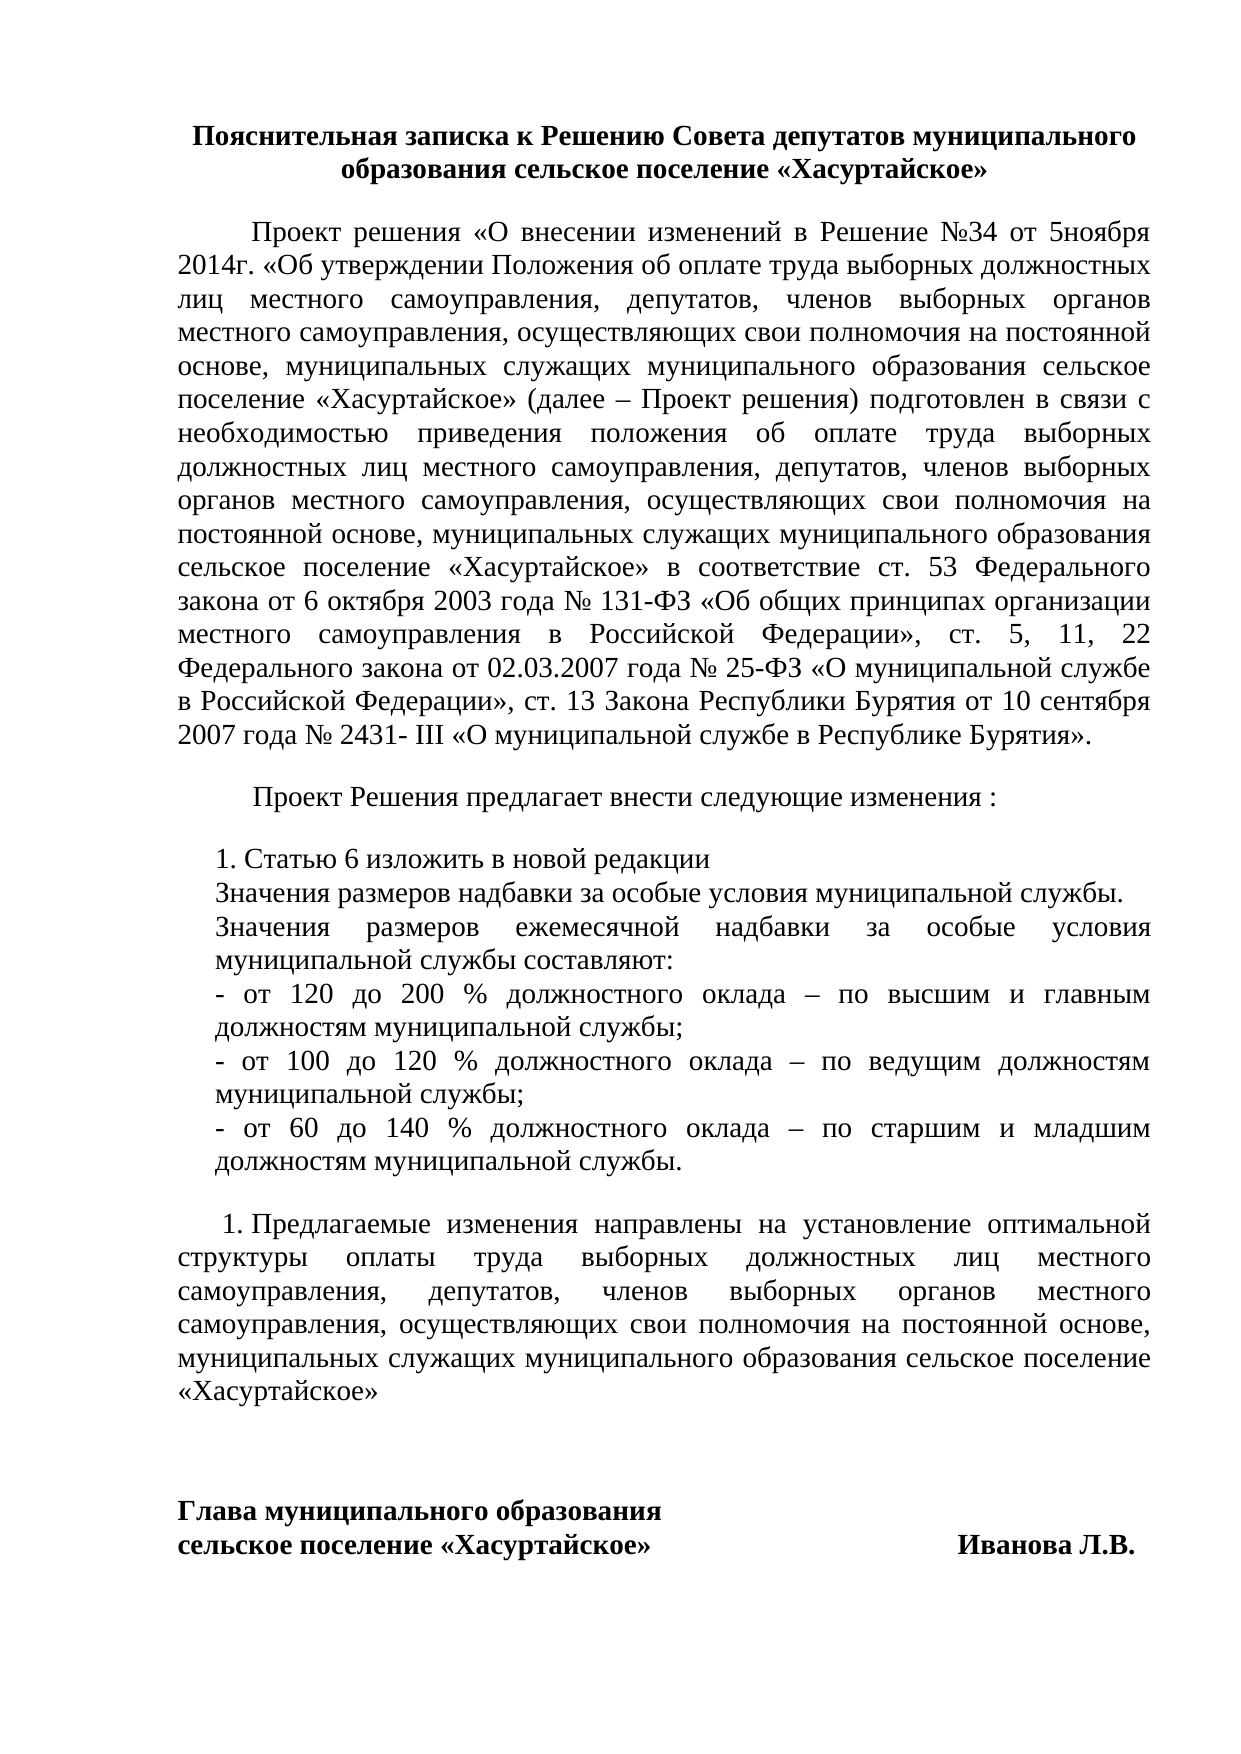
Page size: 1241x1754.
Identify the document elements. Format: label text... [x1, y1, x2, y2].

text - от 120 до 200 % должностного оклада – по высшим и главным должностям муниципальной службы; [215, 976, 1152, 1043]
list Предлагаемые изменения направлены на установление оптимальной структуры оплаты труда выборных должностных лиц местного самоуправления, депутатов, членов выборных органов местного самоуправления, осуществляющих свои полномочия на постоянной основе, муниципальных служащих муниципального образования сельское поселение «Хасуртайское» [177, 1206, 1152, 1407]
text Значения размеров надбавки за особые условия муниципальной службы. [215, 875, 1152, 909]
text Пояснительная записка к Решению Совета депутатов муниципального образования сельское поселение «Хасуртайское» [177, 118, 1152, 185]
text Значения размеров ежемесячной надбавки за особые условия муниципальной службы составляют: [215, 909, 1152, 976]
text сельское поселение «Хасуртайское» Иванова Л.В. [177, 1527, 1152, 1560]
text 1. Статью 6 изложить в новой редакции [215, 842, 1152, 875]
list Проект Решения предлагает внести следующие изменения : [252, 779, 1152, 813]
text - от 100 до 120 % должностного оклада – по ведущим должностям муниципальной службы; [215, 1043, 1152, 1110]
text - от 60 до 140 % должностного оклада – по старшим и младшим должностям муниципальной службы. [215, 1110, 1152, 1177]
list Проект решения «О внесении изменений в Решение №34 от 5ноября 2014г. «Об утверждении Положения об оплате труда выборных должностных лиц местного самоуправления, депутатов, членов выборных органов местного самоуправления, осуществляющих свои полномочия на постоянной основе, муниципальных служащих муниципального образования сельское поселение «Хасуртайское» (далее – Проект решения) подготовлен в связи с необходимостью приведения положения об оплате труда выборных должностных лиц местного самоуправления, депутатов, членов выборных органов местного самоуправления, осуществляющих свои полномочия на постоянной основе, муниципальных служащих муниципального образования сельское поселение «Хасуртайское» в соответствие ст. 53 Федерального закона от 6 октября 2003 года № 131-ФЗ «Об общих принципах организации местного самоуправления в Российской Федерации», ст. 5, 11, 22 Федерального закона от 02.03.2007 года № 25-ФЗ «О муниципальной службе в Российской Федерации», ст. 13 Закона Республики Бурятия от 10 сентября 2007 года № 2431- III «О муниципальной службе в Республике Бурятия». [177, 214, 1152, 751]
text Глава муниципального образования [177, 1493, 1152, 1527]
